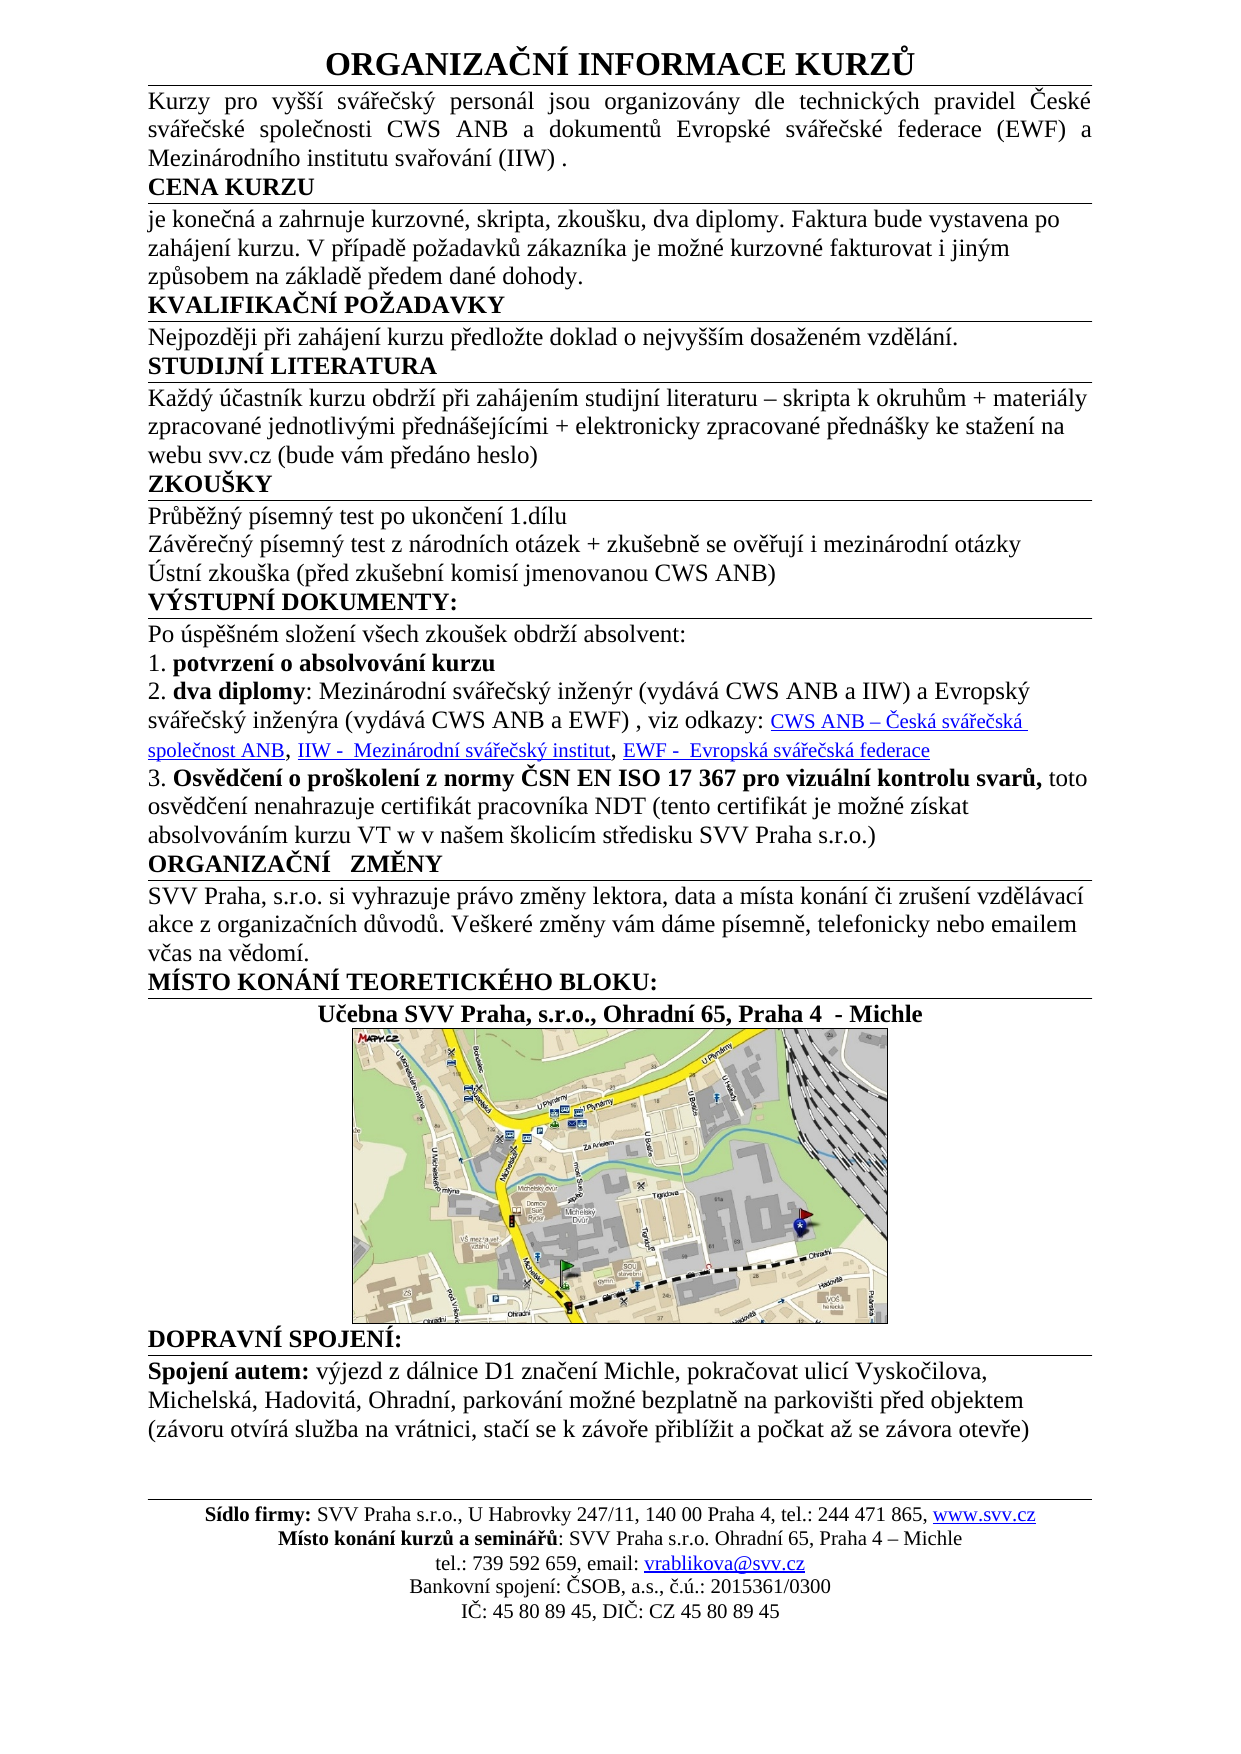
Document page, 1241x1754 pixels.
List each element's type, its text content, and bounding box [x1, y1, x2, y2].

text Dopravní spojení: [148, 1324, 1092, 1355]
text 3. Osvědčení o proškolení z normy ČSN EN ISO 17 367 pro vizuální kontrolu svarů, toto osvědčení nenahrazuje certifikát pracovníka NDT (tento certifikát je možné získat absolvováním kurzu VT w v našem školicím středisku SVV Praha s.r.o.) [148, 763, 1092, 849]
text Studijní literatura [148, 351, 1092, 382]
subtitle je konečná a zahrnuje kurzovné, skripta, zkoušku, dva diplomy. Faktura bude vystavena po zahájení kurzu. V případě požadavků zákazníka je možné kurzovné fakturovat i jiným způsobem na základě předem dané dohody. [148, 204, 1092, 290]
text Po úspěšném složení všech zkoušek obdrží absolvent: [148, 619, 1092, 648]
text Organizační informace Kurzů [148, 44, 1092, 85]
text Zkoušky [148, 469, 1092, 500]
text Závěrečný písemný test z národních otázek + zkušebně se ověřují i mezinárodní otázky [148, 529, 1092, 558]
text Místo konání teoretického bloku: [148, 967, 1092, 998]
text Výstupní dokumenty: [148, 587, 1092, 618]
text 2. dva diplomy: Mezinárodní svářečský inženýr (vydává CWS ANB a IIW) a Evropský svářečský inženýra (vydává CWS ANB a EWF) , viz odkazy: CWS ANB – Česká svářečská společnost ANB, IIW - Mezinárodní svářečský institut, EWF - Evropská svářečská federace [148, 676, 1092, 763]
text Spojení autem: výjezd z dálnice D1 značení Michle, pokračovat ulicí Vyskočilova, Michelská, Hadovitá, Ohradní, parkování možné bezplatně na parkovišti před objektem (závoru otvírá služba na vrátnici, stačí se k závoře přiblížit a počkat až se závora otevře) [148, 1356, 1092, 1443]
text Ústní zkouška (před zkušební komisí jmenovanou CWS ANB) [148, 558, 1092, 587]
text SVV Praha, s.r.o. si vyhrazuje právo změny lektora, data a místa konání či zrušení vzdělávací akce z organizačních důvodů. Veškeré změny vám dáme písemně, telefonicky nebo emailem včas na vědomí. [148, 881, 1092, 967]
text Kvalifikační požadavky [148, 290, 1092, 321]
text Průběžný písemný test po ukončení 1.dílu [148, 501, 1092, 529]
text Nejpozději při zahájení kurzu předložte doklad o nejvyšším dosaženém vzdělání. [148, 322, 1092, 351]
picture [353, 1029, 887, 1323]
text 1. potvrzení o absolvování kurzu [148, 648, 1092, 676]
subtitle Organizační změny [148, 849, 1092, 880]
subtitle Cena kurzu [148, 172, 1092, 203]
text Kurzy pro vyšší svářečský personál jsou organizovány dle technických pravidel České svářečské společnosti CWS ANB a dokumentů Evropské svářečské federace (EWF) a Mezinárodního institutu svařování (IIW) . [148, 86, 1092, 172]
text Každý účastník kurzu obdrží při zahájením studijní literaturu – skripta k okruhům + materiály zpracované jednotlivými přednášejícími + elektronicky zpracované přednášky ke stažení na webu svv.cz (bude vám předáno heslo) [148, 383, 1092, 469]
